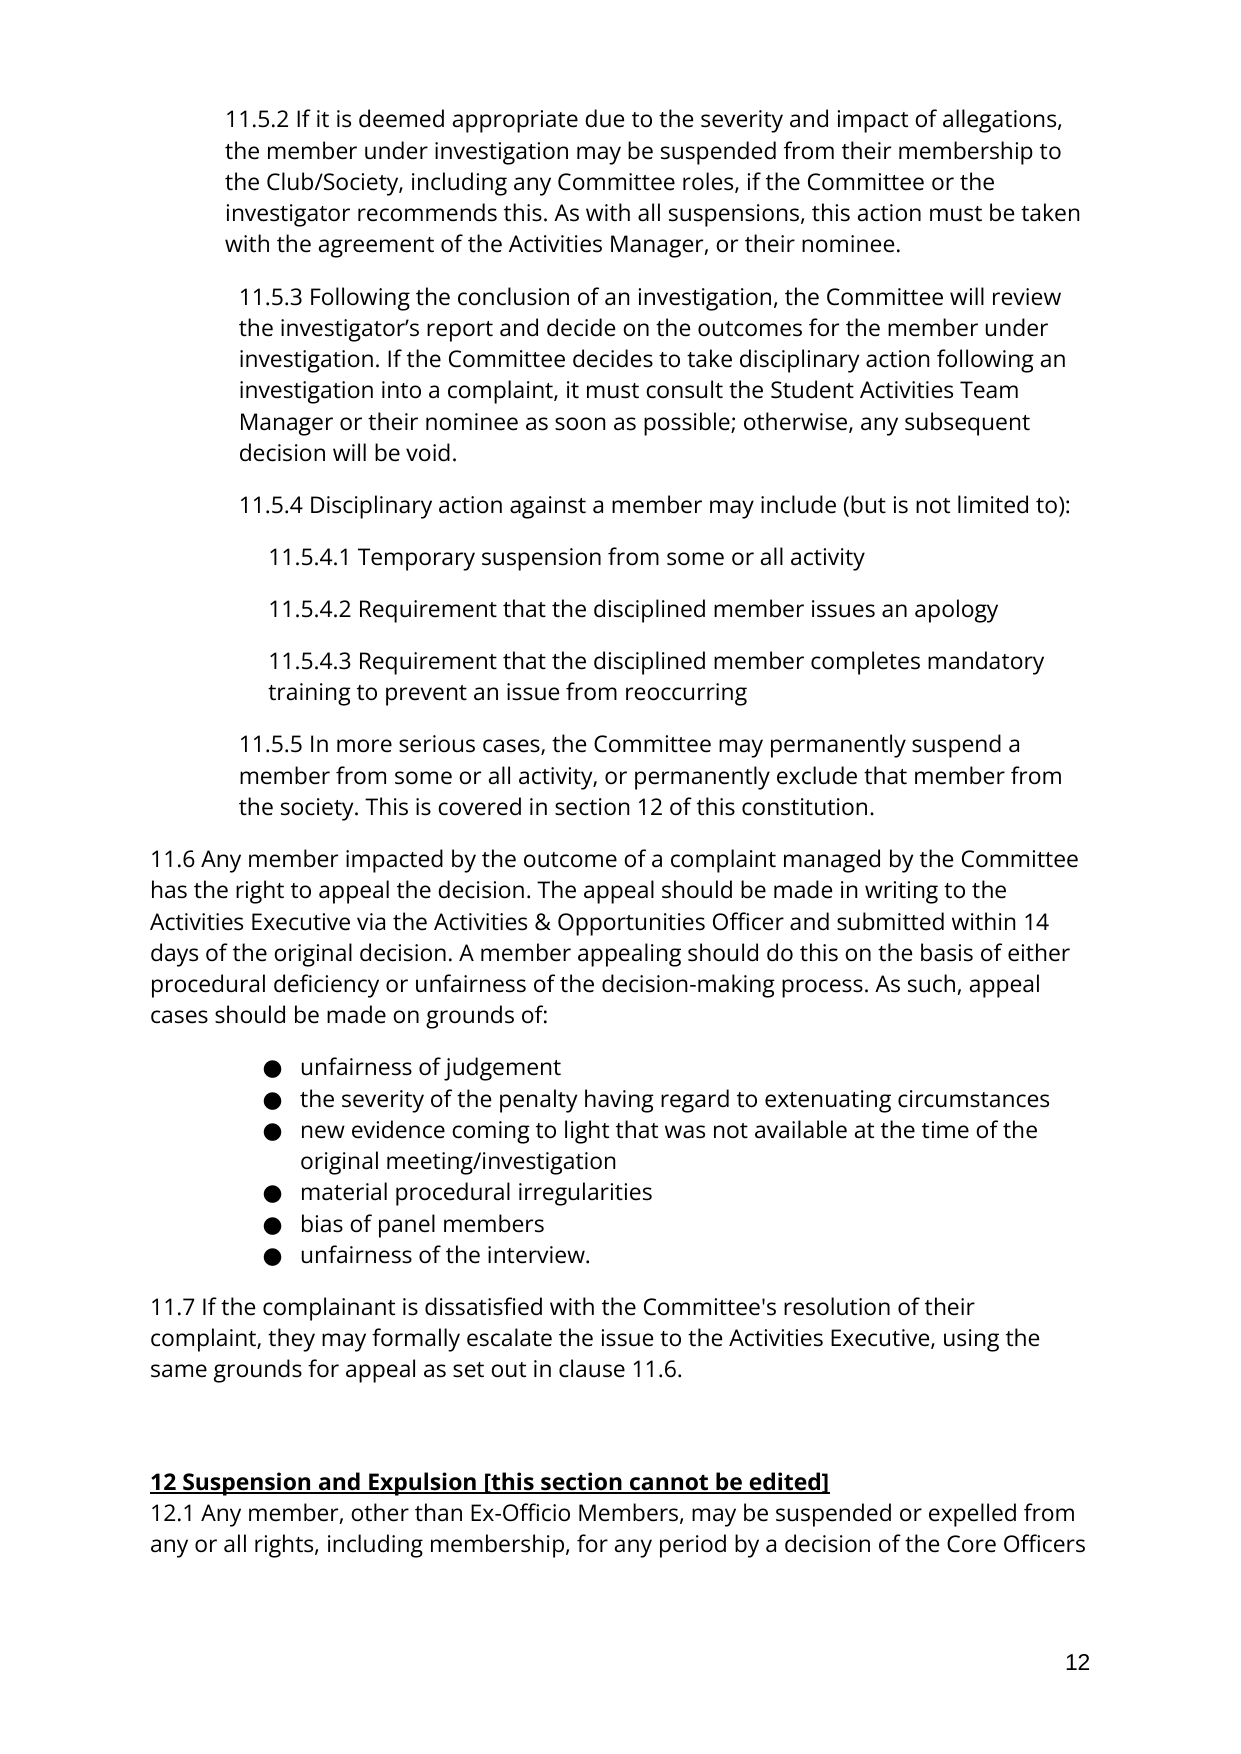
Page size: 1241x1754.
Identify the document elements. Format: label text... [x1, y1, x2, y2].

text 11.7 If the complainant is dissatisfied with the Committee's resolution of their complaint, they may formally escalate the issue to the Activities Executive, using the same grounds for appeal as set out in clause 11.6. [150, 1291, 1090, 1384]
text 11.6 Any member impacted by the outcome of a complaint managed by the Committee has the right to appeal the decision. The appeal should be made in writing to the Activities Executive via the Activities & Opportunities Officer and submitted within 14 days of the original decision. A member appealing should do this on the basis of either procedural deficiency or unfairness of the decision-making process. As such, appeal cases should be made on grounds of: [150, 843, 1090, 1030]
text 11.5.4 Disciplinary action against a member may include (but is not limited to): [238, 489, 1090, 520]
text 11.5.4.1 Temporary suspension from some or all activity [268, 541, 1090, 572]
list unfairness of the interview. [262, 1239, 1090, 1270]
list the severity of the penalty having regard to extenuating circumstances [262, 1082, 1090, 1114]
text 11.5.2 If it is deemed appropriate due to the severity and impact of allegations, the member under investigation may be suspended from their membership to the Club/Society, including any Committee roles, if the Committee or the investigator recommends this. As with all suspensions, this action must be taken with the agreement of the Activities Manager, or their nominee. [225, 103, 1090, 259]
text 11.5.4.3 Requirement that the disciplined member completes mandatory training to prevent an issue from reoccurring [268, 645, 1090, 707]
list new evidence coming to light that was not available at the time of the original meeting/investigation [262, 1114, 1090, 1176]
list bias of panel members [262, 1207, 1090, 1239]
text 11.5.4.2 Requirement that the disciplined member issues an apology [268, 593, 1090, 624]
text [150, 1497, 1090, 1559]
list material procedural irregularities [262, 1176, 1090, 1207]
list unfairness of judgement [262, 1051, 1090, 1082]
text 11.5.3 Following the conclusion of an investigation, the Committee will review the investigator’s report and decide on the outcomes for the member under investigation. If the Committee decides to take disciplinary action following an investigation into a complaint, it must consult the Student Activities Team Manager or their nominee as soon as possible; otherwise, any subsequent decision will be void. [238, 280, 1090, 468]
text 11.5.5 In more serious cases, the Committee may permanently suspend a member from some or all activity, or permanently exclude that member from the society. This is covered in section 12 of this constitution. [238, 728, 1090, 822]
text 12 Suspension and Expulsion [this section cannot be edited] [150, 1466, 1090, 1497]
